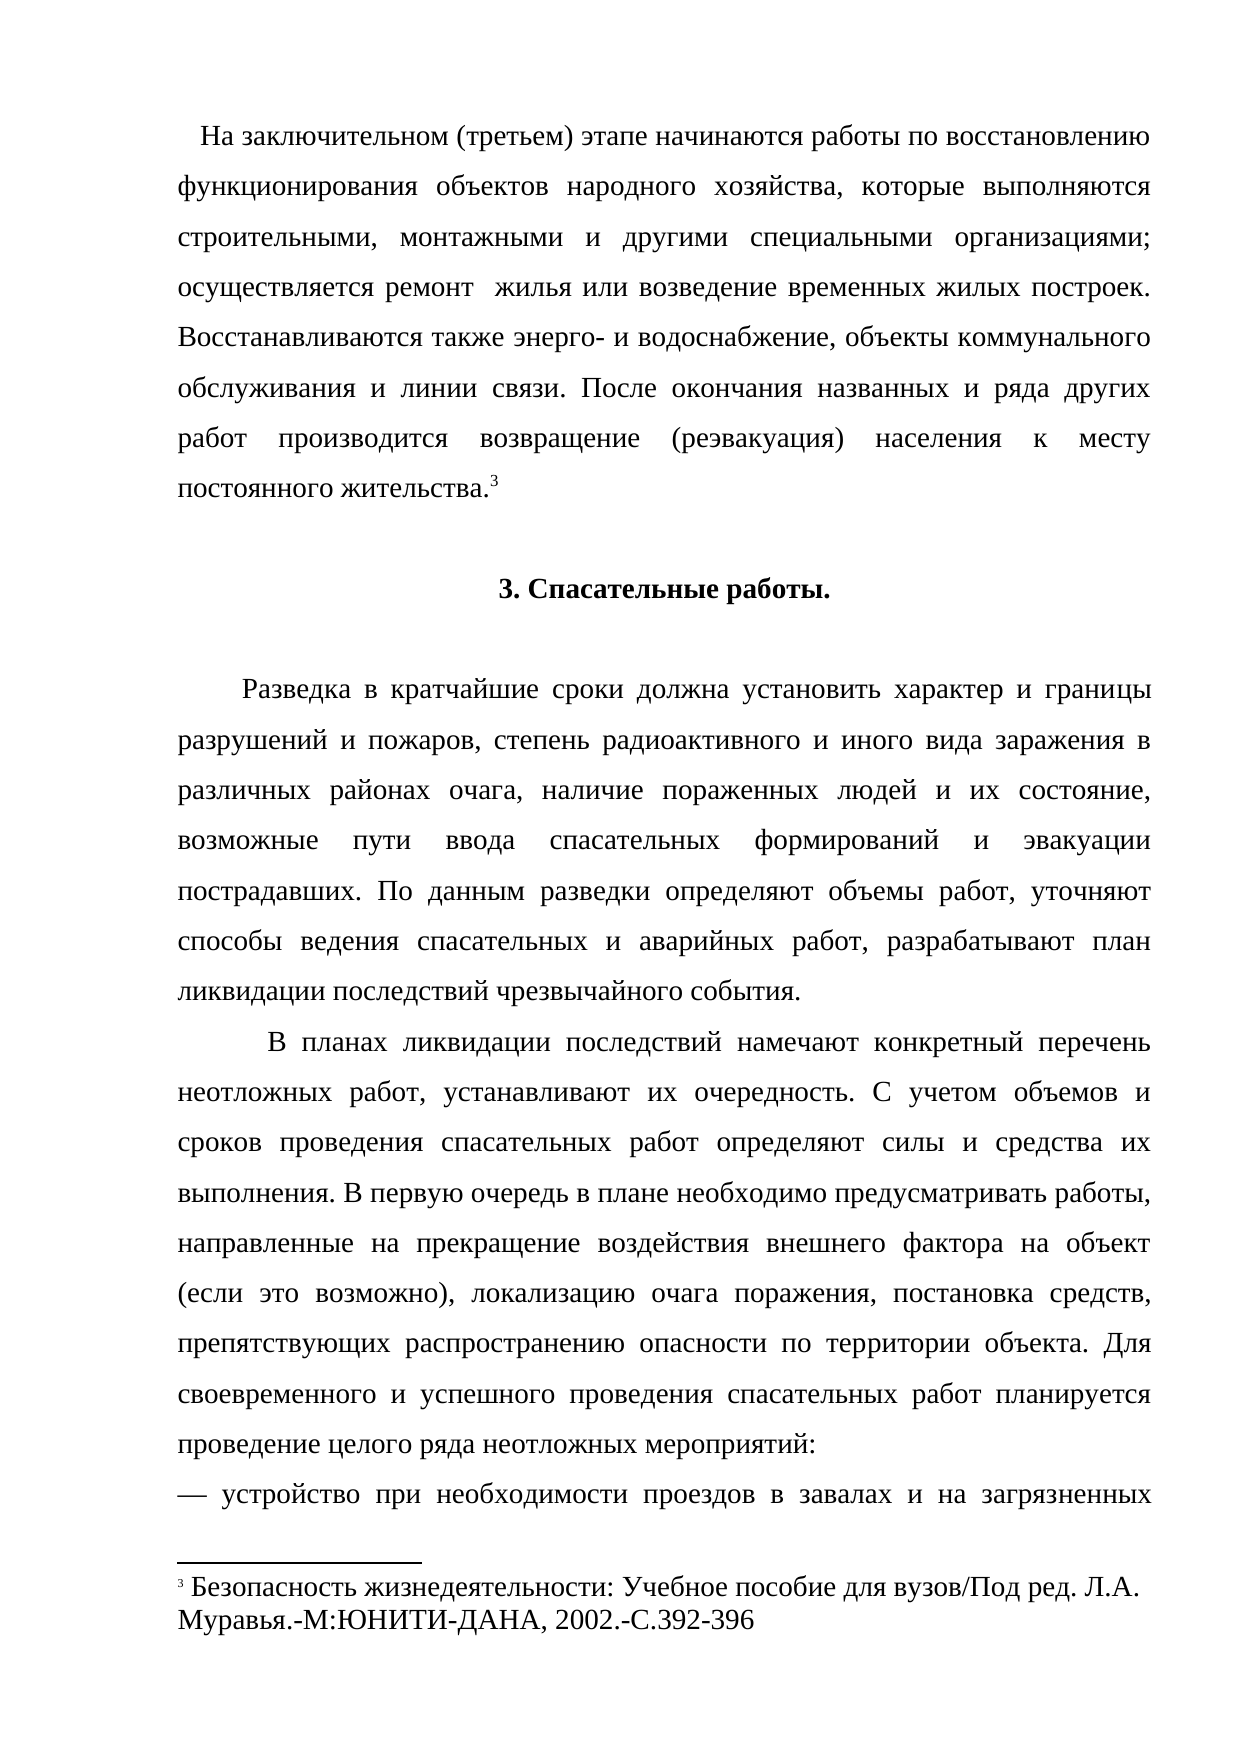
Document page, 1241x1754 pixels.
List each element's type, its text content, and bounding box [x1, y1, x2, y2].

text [177, 1477, 1152, 1510]
text В планах ликвидации последствий намечают конкретный перечень неотложных работ, устанавливают их очередность. С учетом объемов и сроков проведения спасательных работ определяют силы и средства их выполнения. В первую очередь в плане необходимо предусматривать работы, направленные на прекращение воздействия внешнего фактора на объект (если это возможно), локализацию очага поражения, постановка средств, препятствующих распространению опасности по территории объекта. Для своевременного и успешного проведения спасательных работ планируется проведение целого ряда неотложных мероприятий: [177, 1024, 1152, 1460]
text Разведка в кратчайшие сроки должна установить характер и границы разрушений и пожаров, степень радиоактивного и иного вида заражения в различных районах очага, наличие пораженных людей и их состояние, возможные пути ввода спасательных формирований и эвакуации пострадавших. По данным разведки определяют объемы работ, уточняют способы ведения спасательных и аварийных работ, разрабатывают план ликвидации последствий чрезвычайного события. [177, 672, 1152, 1007]
text 3. Спасательные работы. [177, 571, 1152, 604]
text На заключительном (третьем) этапе начинаются работы по восстановлению функционирования объектов народного хозяйства, которые выполняются строительными, монтажными и другими специальными организациями; осуществляется ремонт жилья или возведение временных жилых построек. Восстанавливаются также энерго- и водоснабжение, объекты коммунального обслуживания и линии связи. После окончания названных и ряда других работ производится возвращение (реэвакуация) населения к месту постоянного жительства. [177, 118, 1152, 504]
